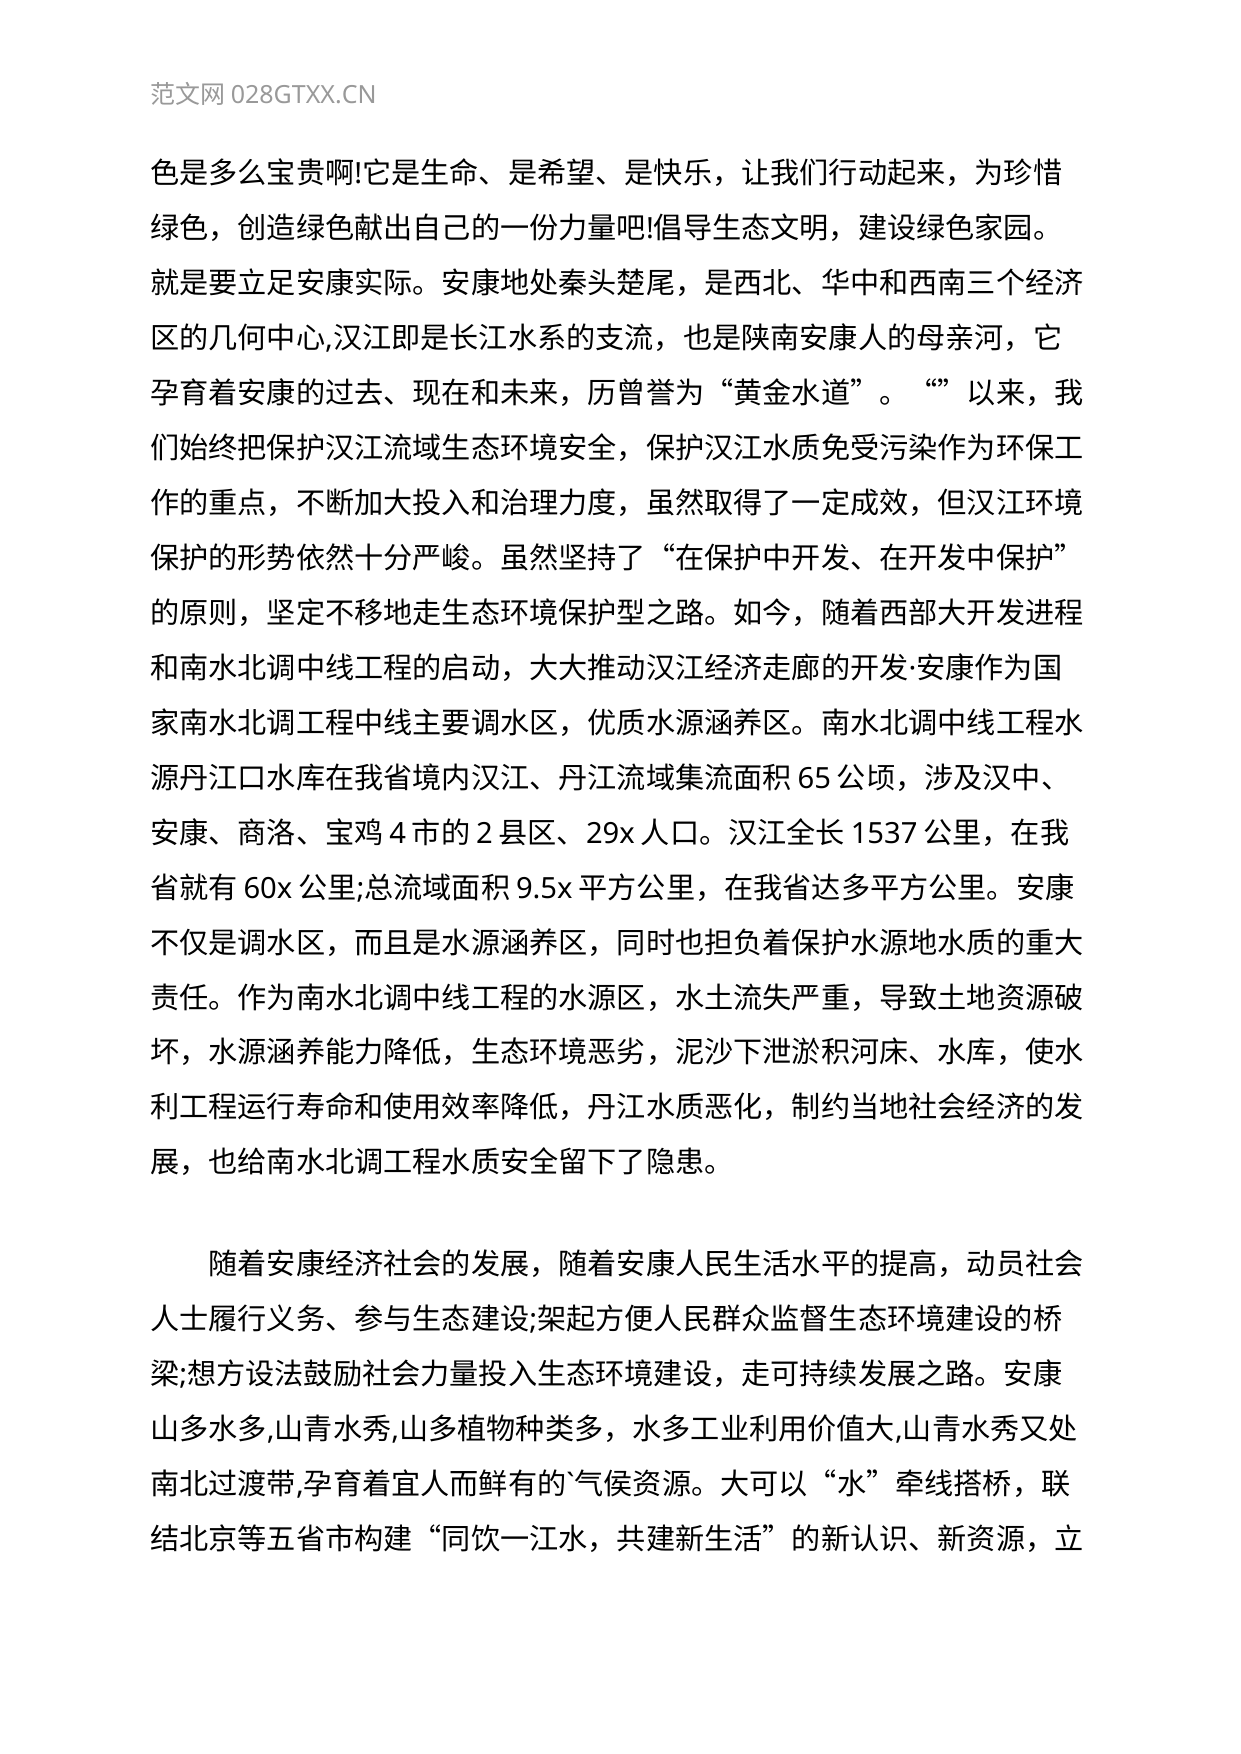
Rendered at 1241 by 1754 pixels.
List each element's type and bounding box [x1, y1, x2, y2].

text [150, 1241, 1090, 1558]
text [150, 150, 1090, 1181]
